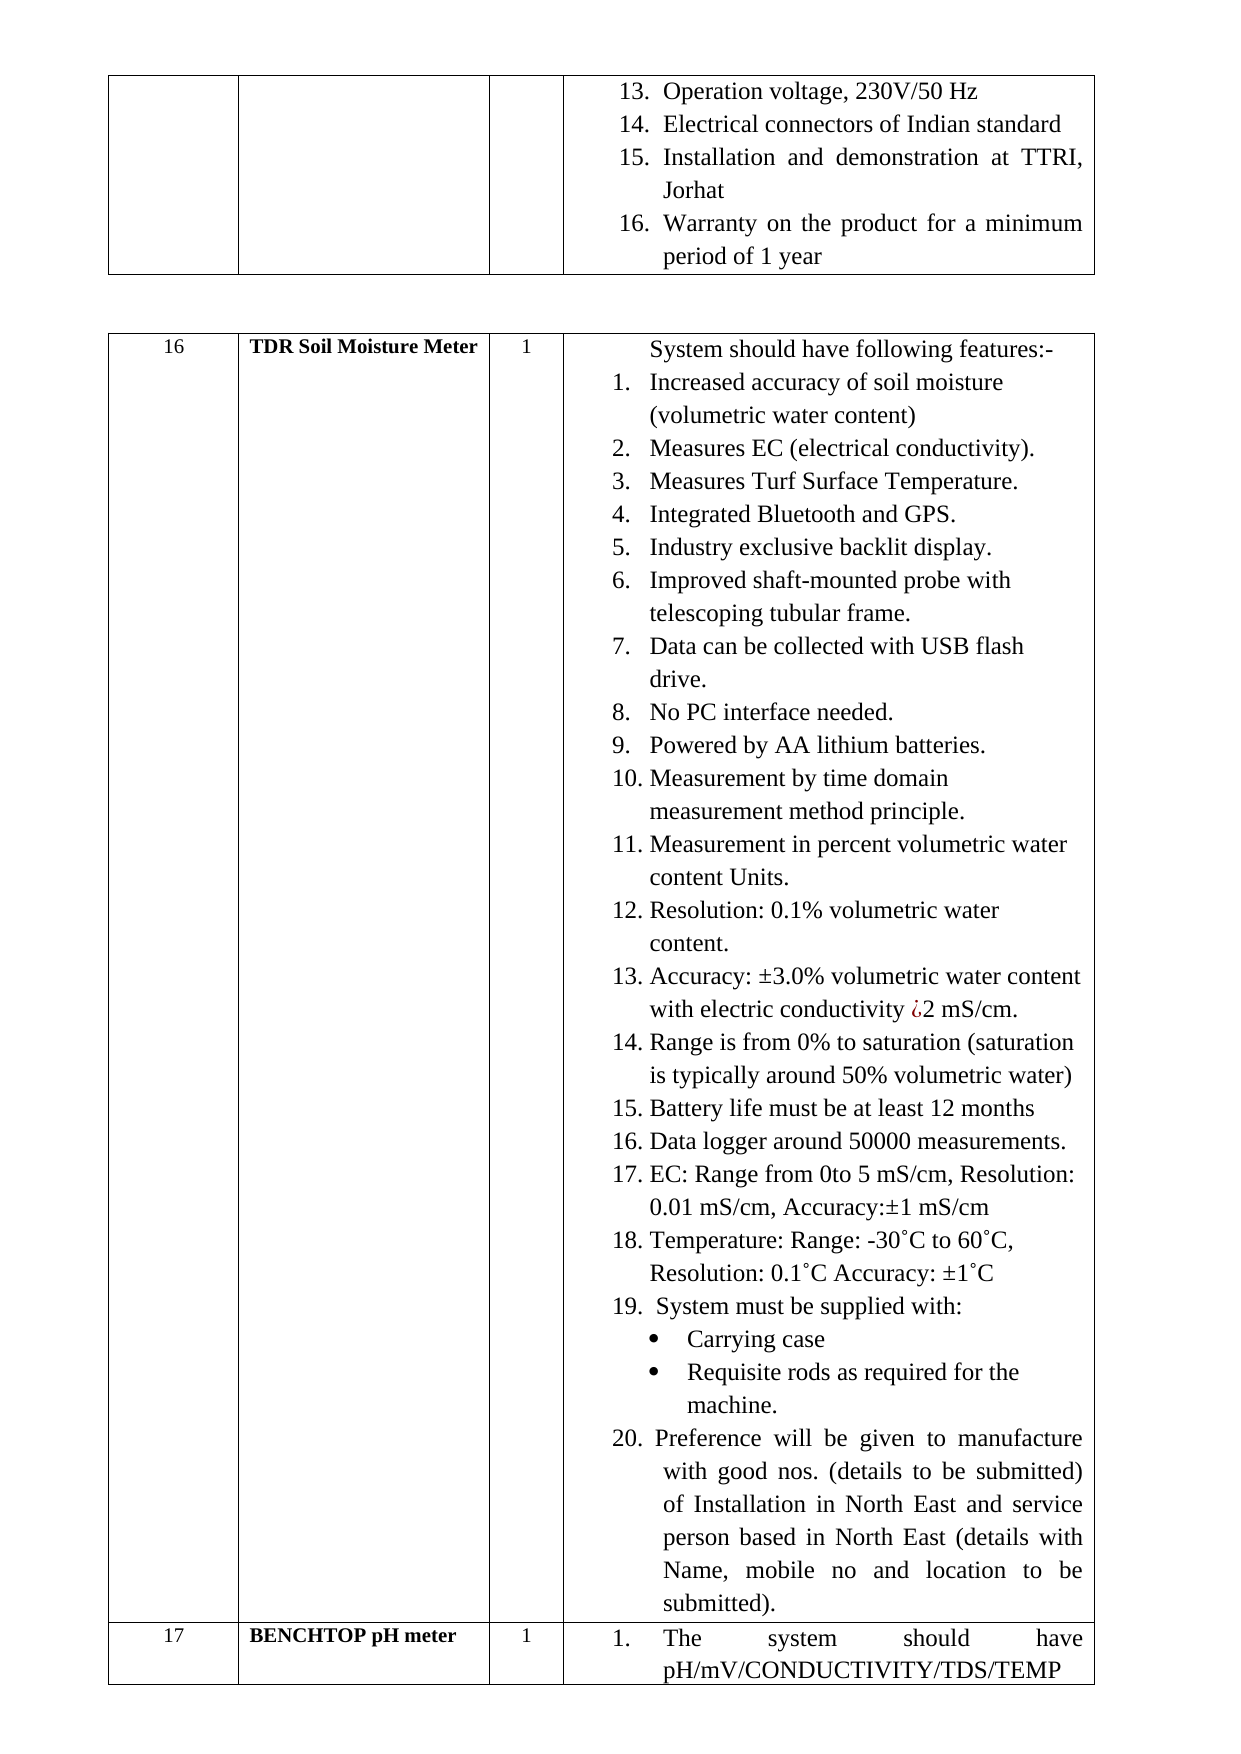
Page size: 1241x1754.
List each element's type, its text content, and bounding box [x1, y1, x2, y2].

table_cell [239, 76, 489, 274]
table_cell 15 [109, 76, 238, 274]
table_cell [564, 76, 1094, 274]
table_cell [564, 1623, 1094, 1684]
table_cell 17 [109, 1623, 238, 1684]
table_cell 1 [490, 76, 563, 274]
table_header System should have following features:- Increased accuracy of soil moisture (volumetric water content) Measures EC (electrical conductivity). Measures Turf Surface Temperature. Integrated Bluetooth and GPS. Industry exclusive backlit display. Improved shaft-mounted probe with telescoping tubular frame. Data can be collected with USB flash drive. No PC interface needed. Powered by AA lithium batteries. Measurement by time domain measurement method principle. Measurement in percent volumetric water content Units. Resolution: 0.1% volumetric water content. Accuracy: 3.0% volumetric water content with electric conductivity 2 mS/cm. Range is from 0% to saturation (saturation is typically around 50% volumetric water) Battery life must be at least 12 months Data logger around 50000 measurements. EC: Range from 0to 5 mS/cm, Resolution: 0.01 mS/cm, Accuracy:1 mS/cm Temperature: Range: -30˚C to 60˚C, Resolution: 0.1˚C Accuracy: 1˚C System must be supplied with: Carrying case Requisite rods as required for the machine. 20. Preference will be given to manufacture with good nos. (details to be submitted) of Installation in North East and service person based in North East (details with Name, mobile no and location to be submitted). [564, 334, 1094, 1622]
table_header 1 [490, 334, 563, 1622]
table_cell BENCHTOP pH meter [239, 1623, 489, 1684]
table_header TDR Soil Moisture Meter [239, 334, 489, 1622]
table_header 16 [109, 334, 238, 1622]
table_cell 1 [490, 1623, 563, 1684]
